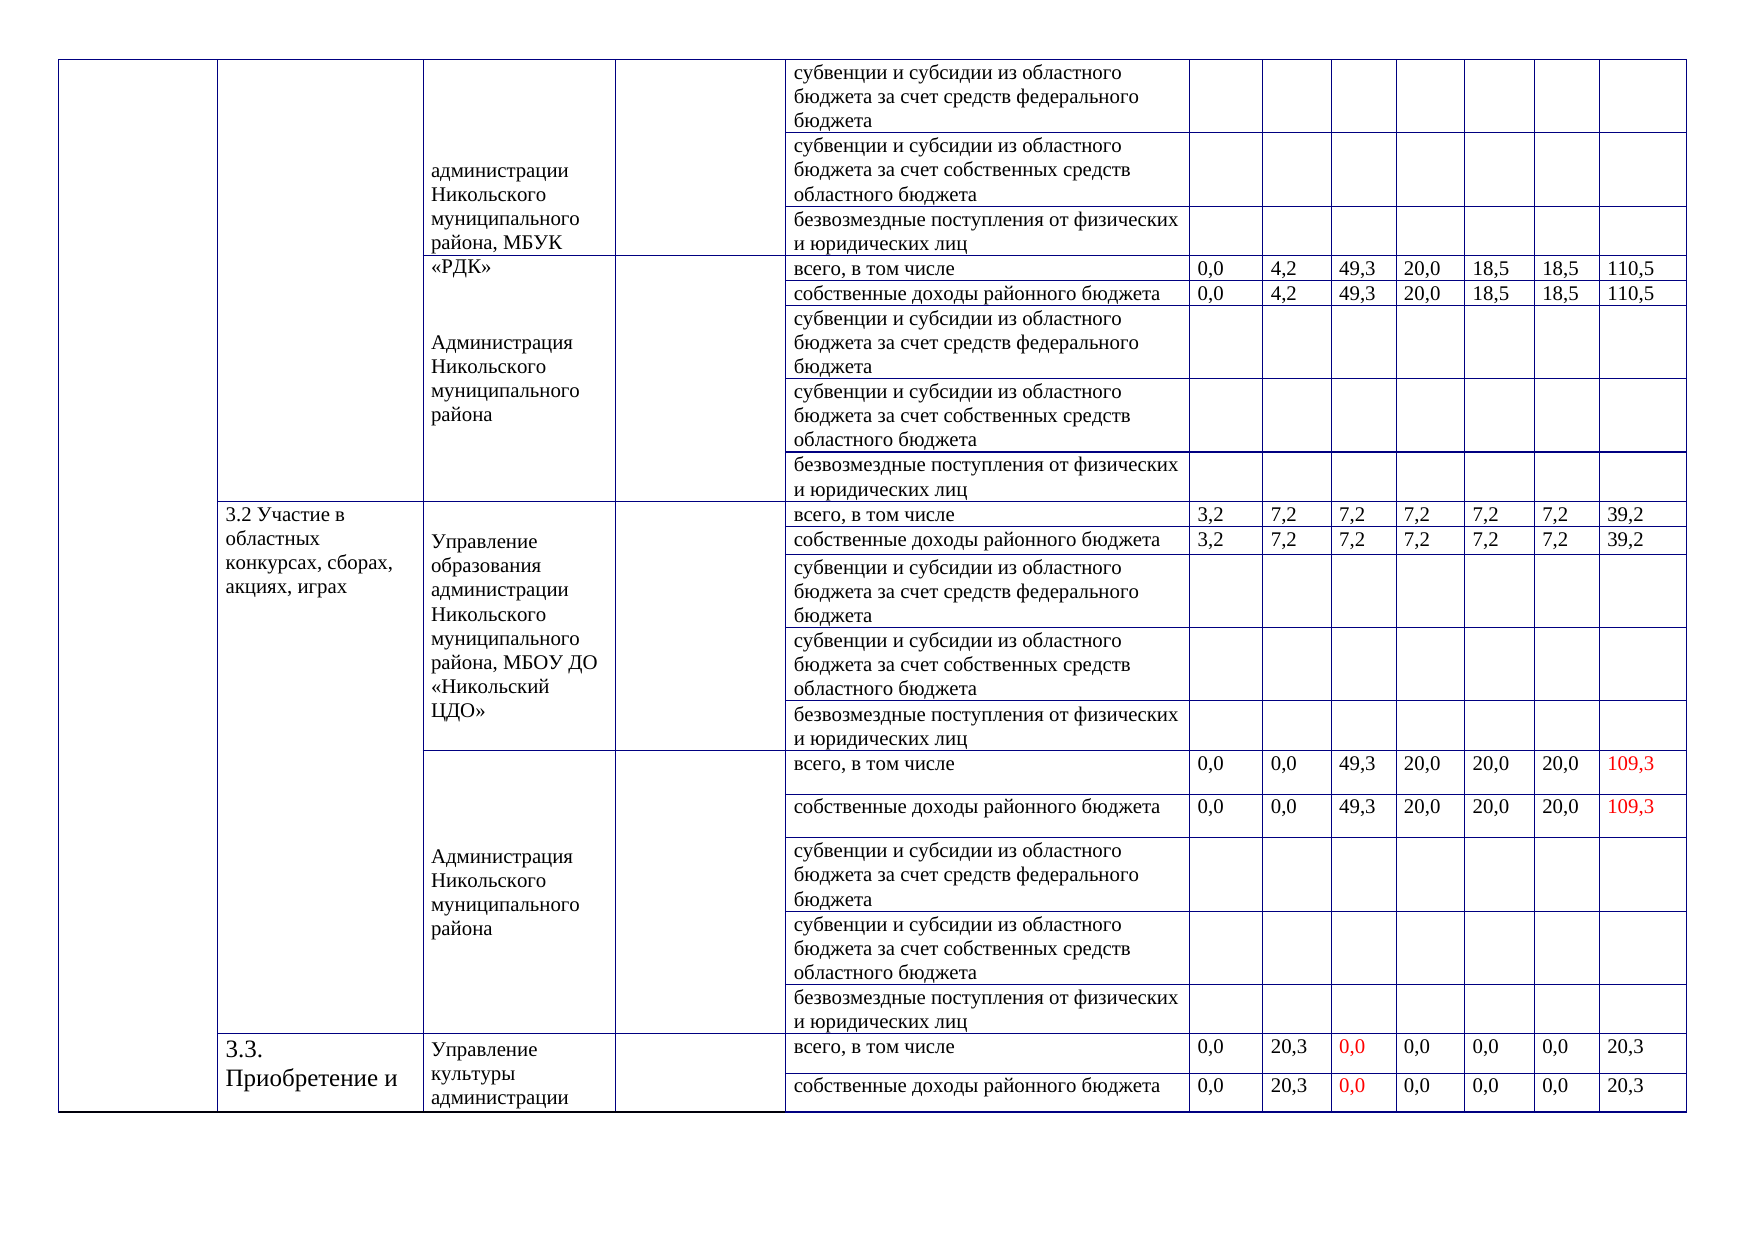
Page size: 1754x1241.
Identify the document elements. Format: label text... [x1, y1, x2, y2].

table_cell 0,0 [1190, 751, 1262, 793]
table_cell [1263, 453, 1331, 501]
table_cell [1263, 701, 1331, 749]
table_cell всего, в том числе [786, 751, 1189, 793]
table_cell [1465, 207, 1534, 255]
table_cell Администрация Никольского муниципального района [424, 751, 615, 1033]
table_cell [1332, 628, 1396, 700]
table_cell [1535, 838, 1599, 911]
table_cell 39,2 [1600, 527, 1686, 554]
table_cell [1190, 60, 1262, 132]
table_cell [1263, 555, 1331, 627]
table_cell [1535, 453, 1599, 501]
table_cell [1190, 628, 1262, 700]
table_cell 0,0 [1190, 256, 1262, 280]
table_cell 4,2 [1263, 256, 1331, 280]
table_cell 20,0 [1397, 751, 1464, 793]
table_cell [1332, 838, 1396, 911]
table_cell [1397, 207, 1464, 255]
table_cell 20,3 [1263, 1074, 1331, 1111]
table_cell [1535, 985, 1599, 1033]
table_cell субвенции и субсидии из областного бюджета за счет собственных средств областного бюджета [786, 379, 1189, 451]
table_cell [616, 256, 785, 501]
table_cell [1465, 838, 1534, 911]
table_cell [1465, 133, 1534, 206]
table_cell 18,5 [1535, 281, 1599, 305]
table_cell 7,2 [1465, 502, 1534, 526]
table_cell [1332, 133, 1396, 206]
table_cell 20,0 [1535, 795, 1599, 837]
table_cell собственные доходы районного бюджета [786, 281, 1189, 305]
table_cell 0,0 [1332, 1074, 1396, 1111]
table_cell субвенции и субсидии из областного бюджета за счет собственных средств областного бюджета [786, 628, 1189, 700]
table_cell 20,3 [1600, 1074, 1686, 1111]
table_cell [1397, 628, 1464, 700]
table_cell безвозмездные поступления от физических и юридических лиц [786, 453, 1189, 501]
table_cell 4,2 [1263, 281, 1331, 305]
table_cell [1600, 379, 1686, 451]
table_cell безвозмездные поступления от физических и юридических лиц [786, 207, 1189, 255]
table_cell 0,0 [1190, 1034, 1262, 1072]
table_cell 49,3 [1332, 751, 1396, 793]
table_cell Управление образования администрации Никольского муниципального района, МБОУ ДО «Никольский ЦДО» [424, 502, 615, 749]
table_cell 49,3 [1332, 281, 1396, 305]
table_cell [1332, 912, 1396, 984]
table_cell [1190, 555, 1262, 627]
table_cell 0,0 [1465, 1074, 1534, 1111]
table_cell [1600, 306, 1686, 378]
table_cell всего, в том числе [786, 1034, 1189, 1072]
table_cell 49,3 [1332, 795, 1396, 837]
table_cell [1600, 701, 1686, 749]
table_cell собственные доходы районного бюджета [786, 527, 1189, 554]
table_cell Управление культуры администрации Никольского муниципального района, МБУК «РДК» [424, 1034, 615, 1111]
table_cell [1600, 985, 1686, 1033]
table_cell [1535, 60, 1599, 132]
table_cell субвенции и субсидии из областного бюджета за счет средств федерального бюджета [786, 555, 1189, 627]
table_cell 0,0 [1535, 1074, 1599, 1111]
table_cell 3.2 Участие в областных конкурсах, сборах, акциях, играх [218, 502, 423, 1033]
table_cell [1397, 701, 1464, 749]
table_cell [1332, 555, 1396, 627]
table_cell [1190, 701, 1262, 749]
table_cell 0,0 [1263, 751, 1331, 793]
table_cell субвенции и субсидии из областного бюджета за счет собственных средств областного бюджета [786, 912, 1189, 984]
table_cell [1465, 306, 1534, 378]
table_cell [1535, 701, 1599, 749]
table_cell [1190, 379, 1262, 451]
table_cell субвенции и субсидии из областного бюджета за счет средств федерального бюджета [786, 60, 1189, 132]
table_cell [1397, 453, 1464, 501]
table_cell 20,0 [1465, 795, 1534, 837]
table_cell Администрация Никольского муниципального района [424, 256, 615, 501]
table_cell [1263, 628, 1331, 700]
table_cell [1465, 628, 1534, 700]
table_cell 20,0 [1397, 795, 1464, 837]
table_cell субвенции и субсидии из областного бюджета за счет собственных средств областного бюджета [786, 133, 1189, 206]
table_cell 20,0 [1535, 751, 1599, 793]
table_cell [1263, 207, 1331, 255]
table_cell [1465, 985, 1534, 1033]
table_cell 20,3 [1600, 1034, 1686, 1072]
table_cell субвенции и субсидии из областного бюджета за счет средств федерального бюджета [786, 838, 1189, 911]
table_cell 0,0 [1397, 1074, 1464, 1111]
table_cell [1465, 912, 1534, 984]
table_cell [1332, 379, 1396, 451]
table_cell [1397, 133, 1464, 206]
table_cell [1535, 133, 1599, 206]
table_cell 20,0 [1397, 256, 1464, 280]
table_cell 0,0 [1190, 281, 1262, 305]
table_cell 109,3 [1600, 751, 1686, 793]
table_cell [616, 1034, 785, 1111]
table_cell [1600, 207, 1686, 255]
table_cell [1397, 60, 1464, 132]
table_cell 18,5 [1535, 256, 1599, 280]
table_cell [1600, 133, 1686, 206]
table_cell [1263, 912, 1331, 984]
table_cell [1263, 838, 1331, 911]
table_cell 7,2 [1397, 502, 1464, 526]
table_cell [1190, 306, 1262, 378]
table_cell [1190, 133, 1262, 206]
table_cell [1600, 60, 1686, 132]
table_cell [1263, 60, 1331, 132]
table_cell [1397, 985, 1464, 1033]
table_cell всего, в том числе [786, 502, 1189, 526]
table_cell 3.3. Приобретение и установка доски почёта молодёжи Никольского района [218, 1034, 423, 1111]
table_cell 7,2 [1332, 502, 1396, 526]
table_cell безвозмездные поступления от физических и юридических лиц [786, 701, 1189, 749]
table_cell [1397, 838, 1464, 911]
table_cell [1190, 838, 1262, 911]
table_cell [1535, 628, 1599, 700]
table_cell [1397, 912, 1464, 984]
table_cell 0,0 [1332, 1034, 1396, 1072]
table_cell 0,0 [1190, 795, 1262, 837]
table_cell [1263, 133, 1331, 206]
table_cell [1600, 628, 1686, 700]
table_cell [1332, 306, 1396, 378]
table_cell 7,2 [1263, 502, 1331, 526]
table_cell [1332, 207, 1396, 255]
table_cell 20,3 [1263, 1034, 1331, 1072]
table_cell [1600, 555, 1686, 627]
table_cell [1190, 207, 1262, 255]
table_cell безвозмездные поступления от физических и юридических лиц [786, 985, 1189, 1033]
table_cell 0,0 [1397, 1034, 1464, 1072]
table_cell [1465, 379, 1534, 451]
table_cell [616, 751, 785, 1033]
table_cell 110,5 [1600, 281, 1686, 305]
table_cell 0,0 [1535, 1034, 1599, 1072]
table_cell [1397, 306, 1464, 378]
table_cell 20,0 [1397, 281, 1464, 305]
table_cell 7,2 [1535, 502, 1599, 526]
table_cell [1600, 453, 1686, 501]
table_cell 39,2 [1600, 502, 1686, 526]
table_cell [1263, 985, 1331, 1033]
table_cell [1397, 379, 1464, 451]
table_cell 18,5 [1465, 256, 1534, 280]
table_cell [1190, 912, 1262, 984]
table_cell 7,2 [1263, 527, 1331, 554]
table_cell [1190, 453, 1262, 501]
table_cell [1465, 60, 1534, 132]
table_cell субвенции и субсидии из областного бюджета за счет средств федерального бюджета [786, 306, 1189, 378]
table_cell 110,5 [1600, 256, 1686, 280]
table_cell 7,2 [1465, 527, 1534, 554]
table_cell [1600, 838, 1686, 911]
table_cell [1465, 701, 1534, 749]
table_cell 20,0 [1465, 751, 1534, 793]
table_cell всего, в том числе [786, 256, 1189, 280]
table_cell 3,2 [1190, 502, 1262, 526]
table_cell [1332, 60, 1396, 132]
table_cell [1397, 555, 1464, 627]
table_cell [1263, 306, 1331, 378]
table_cell 0,0 [1465, 1034, 1534, 1072]
table_cell 0,0 [1263, 795, 1331, 837]
table_cell 3,2 [1190, 527, 1262, 554]
table_cell [1190, 985, 1262, 1033]
table_cell [1535, 912, 1599, 984]
table_cell [1332, 453, 1396, 501]
table_cell [1535, 207, 1599, 255]
table_cell 18,5 [1465, 281, 1534, 305]
table_cell 7,2 [1397, 527, 1464, 554]
table_cell [1263, 379, 1331, 451]
table_cell [1535, 379, 1599, 451]
table_cell 0,0 [1190, 1074, 1262, 1111]
table_cell [1535, 555, 1599, 627]
table_cell 49,3 [1332, 256, 1396, 280]
table_cell 7,2 [1535, 527, 1599, 554]
table_cell [1465, 555, 1534, 627]
table_cell 7,2 [1332, 527, 1396, 554]
table_cell 109,3 [1600, 795, 1686, 837]
table_cell [616, 502, 785, 749]
table_cell собственные доходы районного бюджета [786, 1074, 1189, 1111]
table_cell [1465, 453, 1534, 501]
table_cell [1535, 306, 1599, 378]
table_cell [1332, 701, 1396, 749]
table_cell [1600, 912, 1686, 984]
table_cell [1332, 985, 1396, 1033]
table_cell собственные доходы районного бюджета [786, 795, 1189, 837]
